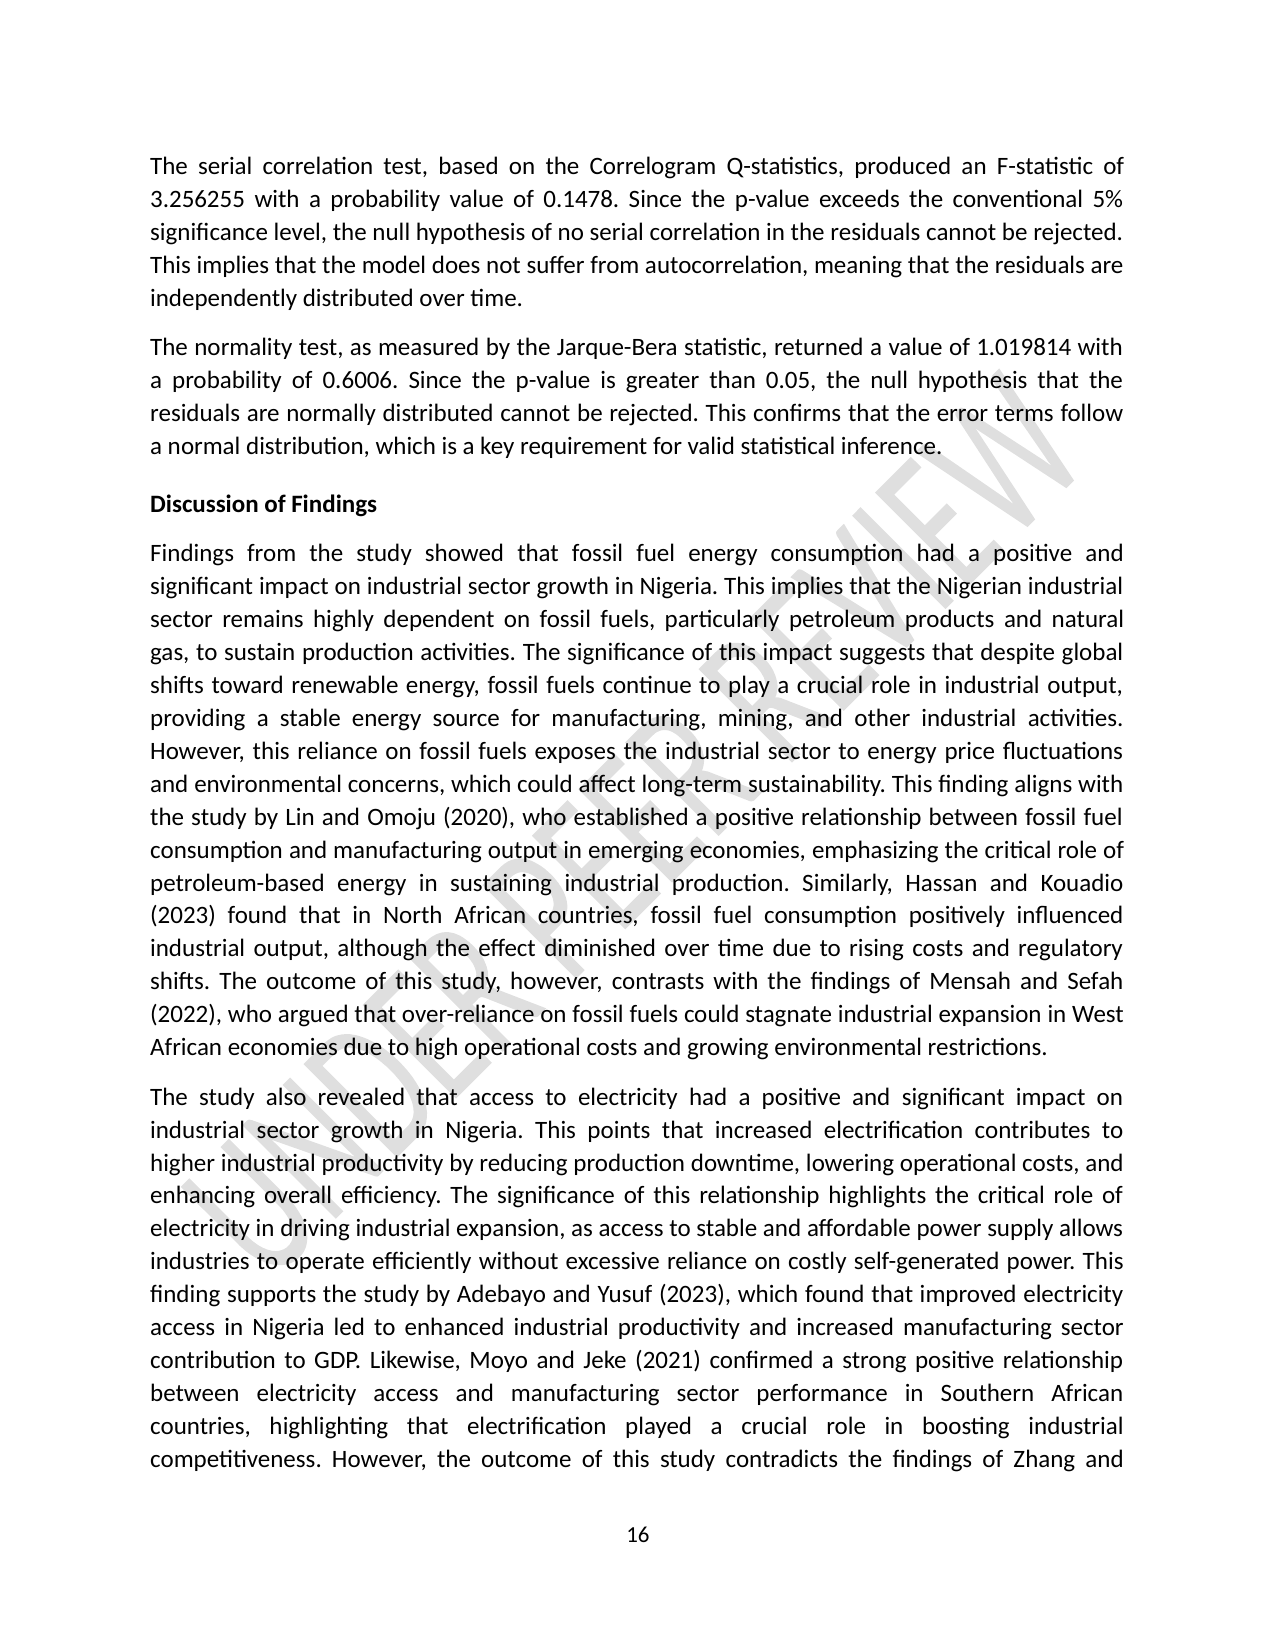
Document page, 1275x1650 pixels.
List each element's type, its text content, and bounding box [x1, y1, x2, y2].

text The serial correlation test, based on the Correlogram Q-statistics, produced an F-statistic of 3.256255 with a probability value of 0.1478. Since the p-value exceeds the conventional 5% significance level, the null hypothesis of no serial correlation in the residuals cannot be rejected. This implies that the model does not suffer from autocorrelation, meaning that the residuals are independently distributed over time. [150, 150, 1125, 312]
text Discussion of Findings [150, 488, 1125, 518]
text The normality test, as measured by the Jarque-Bera statistic, returned a value of 1.019814 with a probability of 0.6006. Since the p-value is greater than 0.05, the null hypothesis that the residuals are normally distributed cannot be rejected. This confirms that the error terms follow a normal distribution, which is a key requirement for valid statistical inference. [150, 331, 1125, 461]
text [150, 1081, 1125, 1473]
text Findings from the study showed that fossil fuel energy consumption had a positive and significant impact on industrial sector growth in Nigeria. This implies that the Nigerian industrial sector remains highly dependent on fossil fuels, particularly petroleum products and natural gas, to sustain production activities. The significance of this impact suggests that despite global shifts toward renewable energy, fossil fuels continue to play a crucial role in industrial output, providing a stable energy source for manufacturing, mining, and other industrial activities. However, this reliance on fossil fuels exposes the industrial sector to energy price fluctuations and environmental concerns, which could affect long-term sustainability. This finding aligns with the study by Lin and Omoju (2020), who established a positive relationship between fossil fuel consumption and manufacturing output in emerging economies, emphasizing the critical role of petroleum-based energy in sustaining industrial production. Similarly, Hassan and Kouadio (2023) found that in North African countries, fossil fuel consumption positively influenced industrial output, although the effect diminished over time due to rising costs and regulatory shifts. The outcome of this study, however, contrasts with the findings of Mensah and Sefah (2022), who argued that over-reliance on fossil fuels could stagnate industrial expansion in West African economies due to high operational costs and growing environmental restrictions. [150, 537, 1125, 1062]
